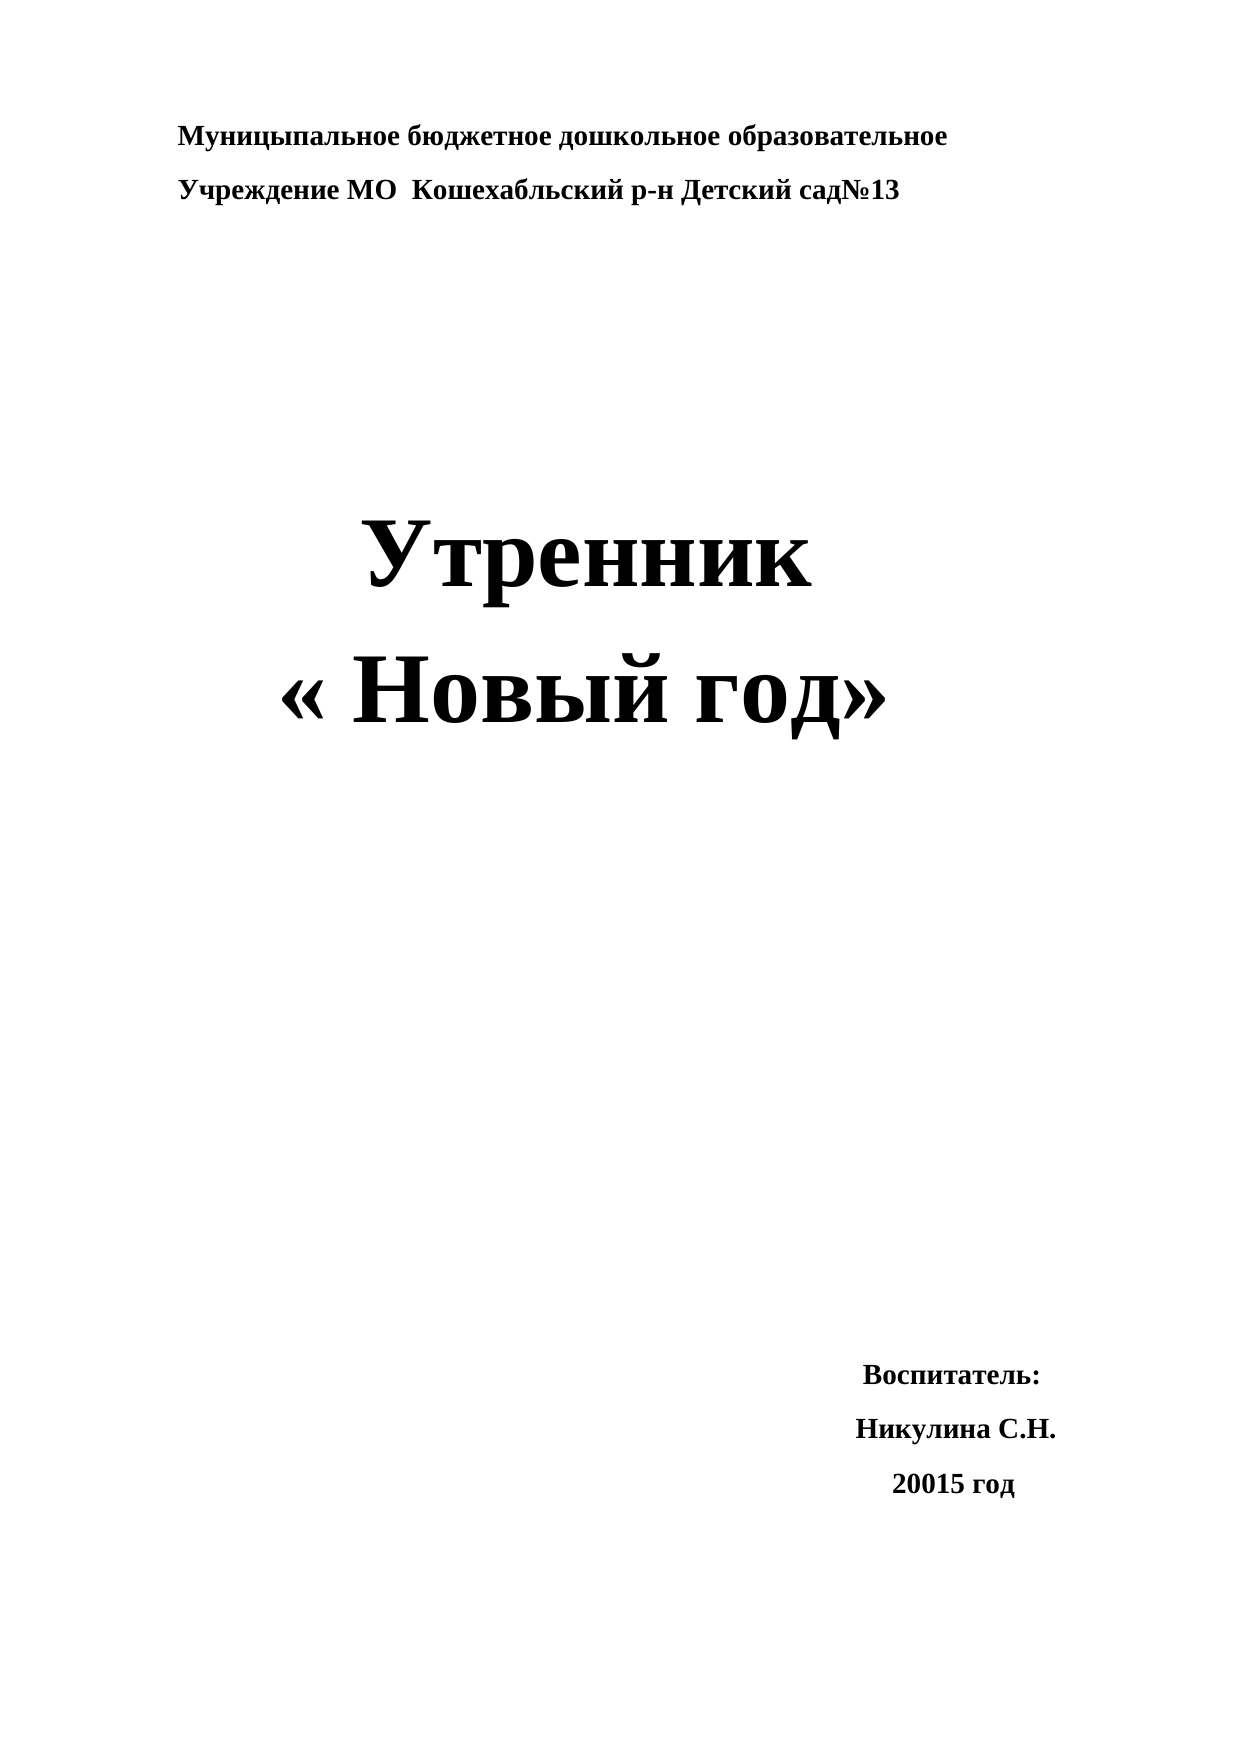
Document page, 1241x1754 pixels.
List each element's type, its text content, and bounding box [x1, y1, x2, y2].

text Муницыпальное бюджетное дошкольное образовательное [177, 118, 1152, 152]
text Учреждение МО Кошехабльский р-н Детский сад№13 [177, 172, 1152, 206]
text 20015 год [177, 1466, 1152, 1499]
text Никулина С.Н. [177, 1411, 1152, 1445]
text Воспитатель: [177, 1357, 1152, 1391]
text « Новый год» [177, 629, 1152, 744]
text Утренник [177, 493, 1152, 608]
